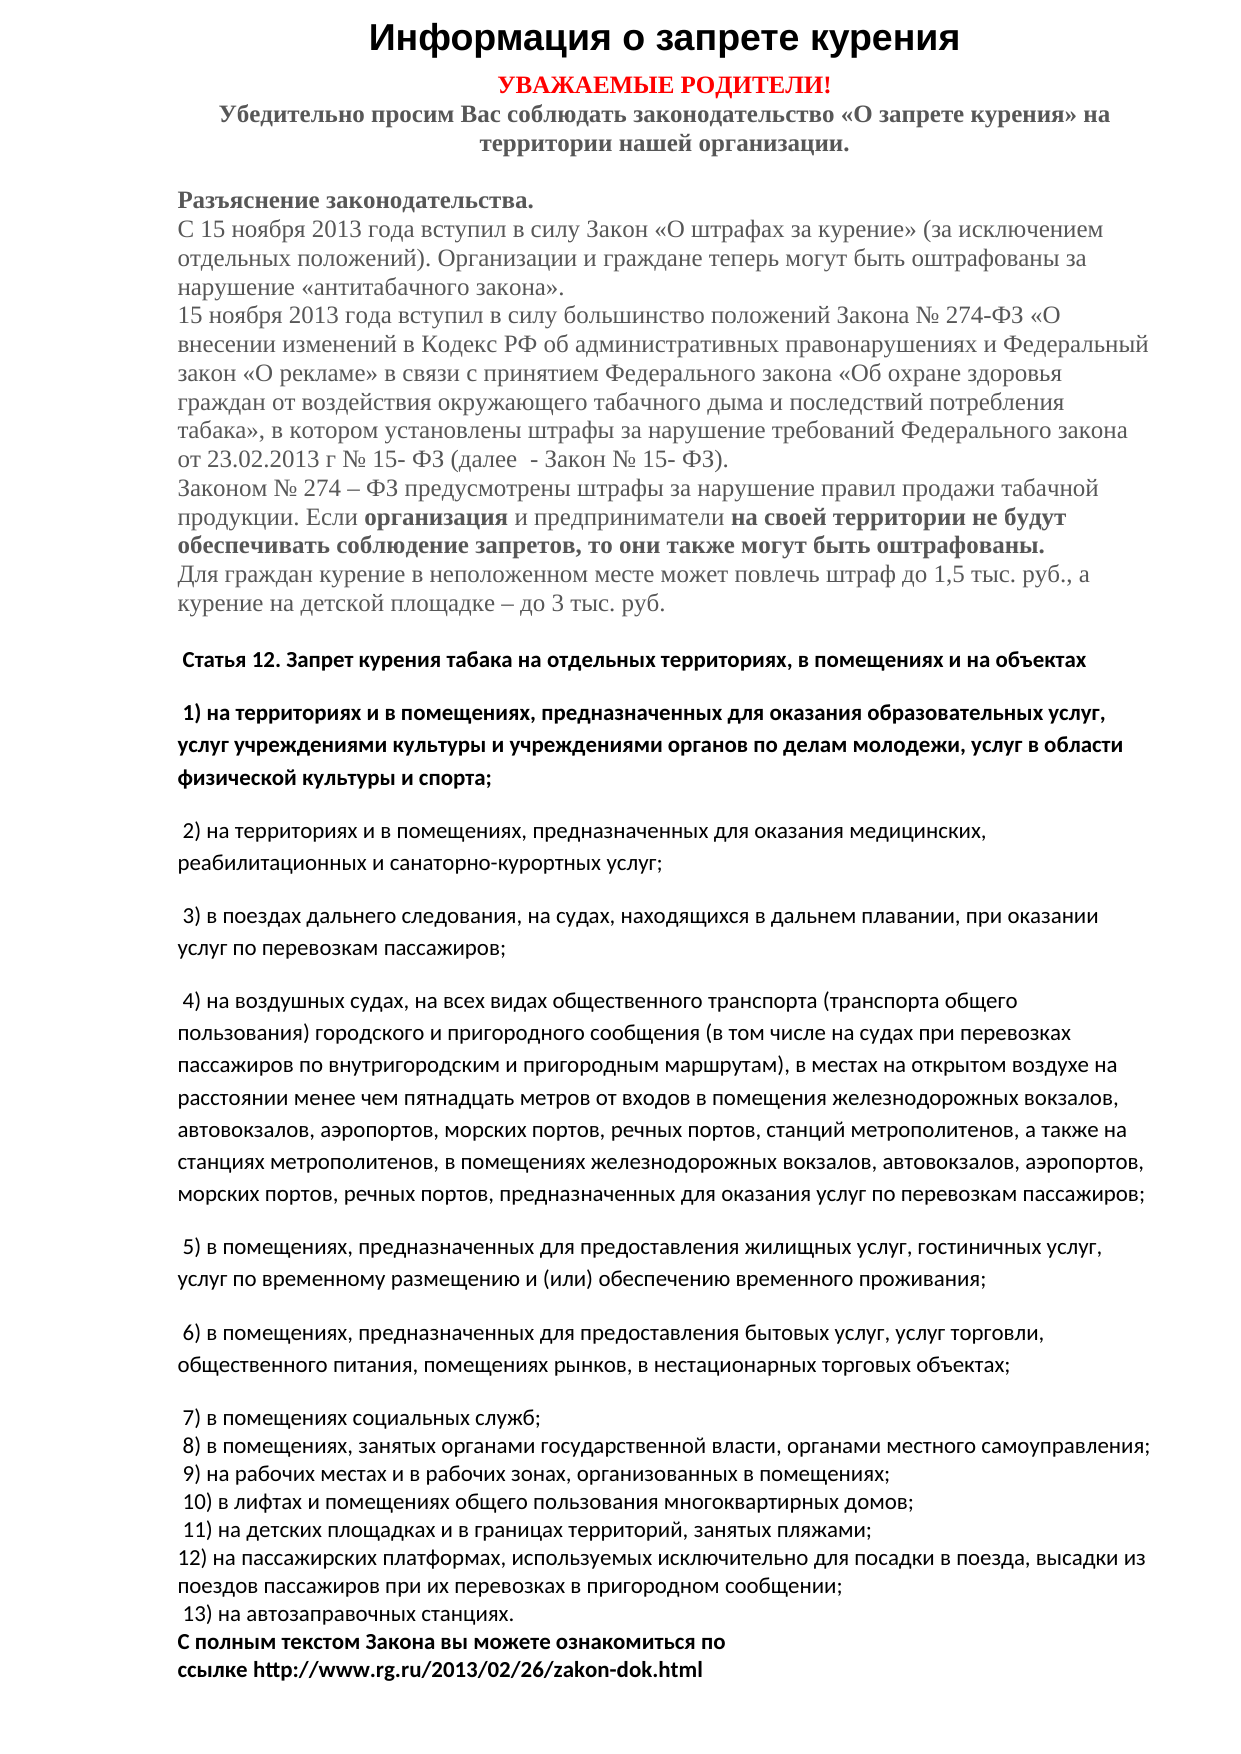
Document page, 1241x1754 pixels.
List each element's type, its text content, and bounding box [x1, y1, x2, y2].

text 3) в поездах дальнего следования, на судах, находящихся в дальнем плавании, при оказании услуг по перевозкам пассажиров; [177, 901, 1152, 961]
text 11) на детских площадках и в границах территорий, занятых пляжами; [177, 1515, 1152, 1543]
text 7) в помещениях социальных служб; [177, 1403, 1152, 1431]
text Для граждан курение в неположенном месте может повлечь штраф до 1,5 тыс. руб., а курение на детской площадке – до 3 тыс. руб. [177, 559, 1152, 617]
text 10) в лифтах и помещениях общего пользования многоквартирных домов; [177, 1487, 1152, 1515]
text 8) в помещениях, занятых органами государственной власти, органами местного самоуправления; [177, 1431, 1152, 1459]
text 12) на пассажирских платформах, используемых исключительно для посадки в поезда, высадки из поездов пассажиров при их перевозках в пригородном сообщении; [177, 1543, 1152, 1599]
text Статья 12. Запрет курения табака на отдельных территориях, в помещениях и на объектах [177, 645, 1152, 673]
text Убедительно просим Вас соблюдать законодательство «О запрете курения» на территории нашей организации. [177, 99, 1152, 157]
text Законом № 274 – ФЗ предусмотрены штрафы за нарушение правил продажи табачной продукции. Если организация и предприниматели на своей территории не будут обеспечивать соблюдение запретов, то они также могут быть оштрафованы. [177, 473, 1152, 559]
text 9) на рабочих местах и в рабочих зонах, организованных в помещениях; [177, 1459, 1152, 1487]
text 4) на воздушных судах, на всех видах общественного транспорта (транспорта общего пользования) городского и пригородного сообщения (в том числе на судах при перевозках пассажиров по внутригородским и пригородным маршрутам), в местах на открытом воздухе на расстоянии менее чем пятнадцать метров от входов в помещения железнодорожных вокзалов, автовокзалов, аэропортов, морских портов, речных портов, станций метрополитенов, а также на станциях метрополитенов, в помещениях железнодорожных вокзалов, автовокзалов, аэропортов, морских портов, речных портов, предназначенных для оказания услуг по перевозкам пассажиров; [177, 986, 1152, 1207]
text 13) на автозаправочных станциях. [177, 1599, 1152, 1627]
text Разъяснение законодательства. [177, 185, 1152, 214]
text Информация о запрете курения [177, 15, 1152, 58]
text 1) на территориях и в помещениях, предназначенных для оказания образовательных услуг, услуг учреждениями культуры и учреждениями органов по делам молодежи, услуг в области физической культуры и спорта; [177, 698, 1152, 791]
text 2) на территориях и в помещениях, предназначенных для оказания медицинских, реабилитационных и санаторно-курортных услуг; [177, 816, 1152, 876]
text С 15 ноября 2013 года вступил в силу Закон «О штрафах за курение» (за исключением отдельных положений). Организации и граждане теперь могут быть оштрафованы за нарушение «антитабачного закона». [177, 214, 1152, 300]
text 5) в помещениях, предназначенных для предоставления жилищных услуг, гостиничных услуг, услуг по временному размещению и (или) обеспечению временного проживания; [177, 1232, 1152, 1293]
text 6) в помещениях, предназначенных для предоставления бытовых услуг, услуг торговли, общественного питания, помещениях рынков, в нестационарных торговых объектах; [177, 1318, 1152, 1378]
text УВАЖАЕМЫЕ РОДИТЕЛИ! [177, 70, 1152, 99]
text С полным текстом Закона вы можете ознакомиться по ссылке http://www.rg.ru/2013/02/26/zakon-dok.html [177, 1627, 1152, 1683]
text 15 ноября 2013 года вступил в силу большинство положений Закона № 274-ФЗ «О внесении изменений в Кодекс РФ об административных правонарушениях и Федеральный закон «О рекламе» в связи с принятием Федерального закона «Об охране здоровья граждан от воздействия окружающего табачного дыма и последствий потребления табака», в котором установлены штрафы за нарушение требований Федерального закона от 23.02.2013 г № 15- ФЗ (далее - Закон № 15- ФЗ). [177, 300, 1152, 473]
